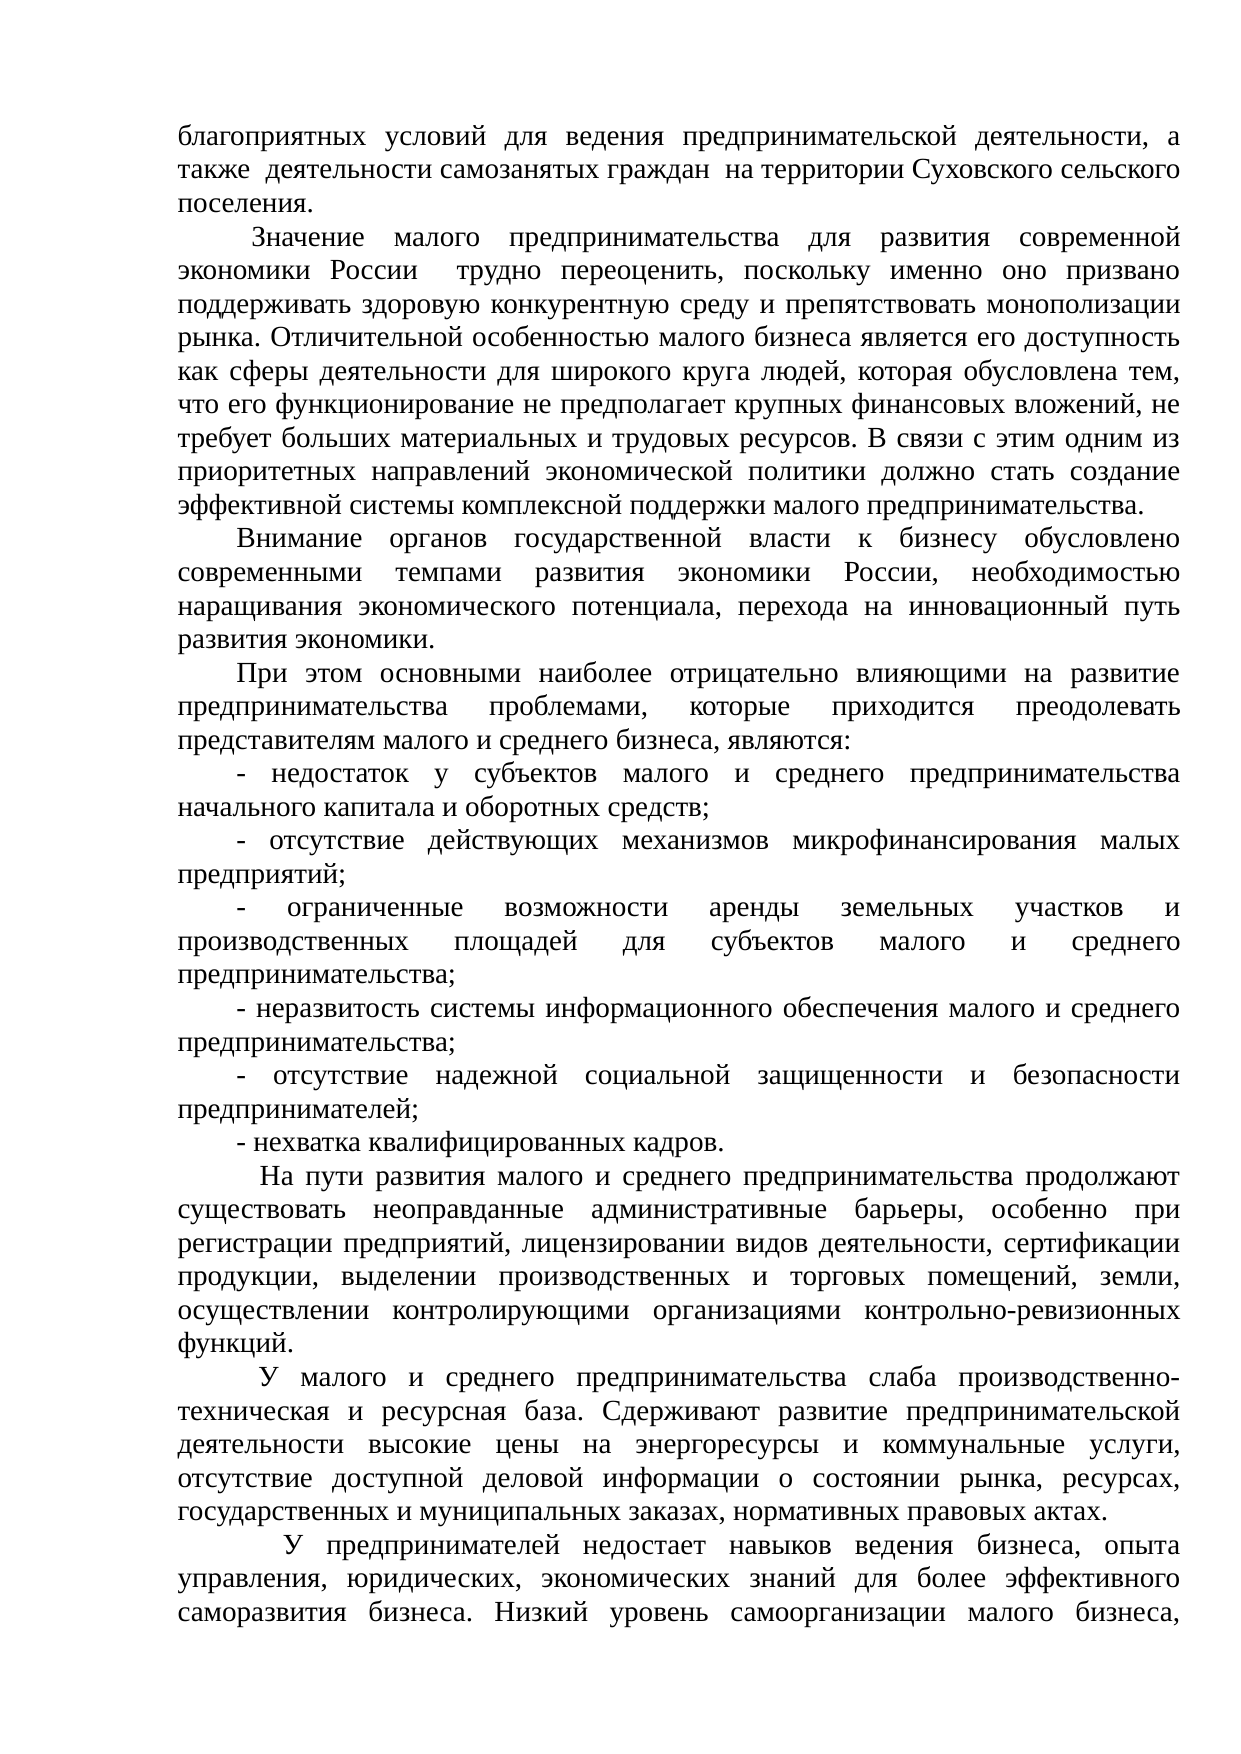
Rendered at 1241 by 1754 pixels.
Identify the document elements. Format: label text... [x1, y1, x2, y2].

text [177, 118, 1181, 219]
text - отсутствие действующих механизмов микрофинансирования малых предприятий; [177, 822, 1181, 889]
text - недостаток у субъектов малого и среднего предпринимательства начального капитала и оборотных средств; [177, 755, 1181, 822]
text - отсутствие надежной социальной защищенности и безопасности предпринимателей; [177, 1057, 1181, 1124]
text Значение малого предпринимательства для развития современной экономики России трудно переоценить, поскольку именно оно призвано поддерживать здоровую конкурентную среду и препятствовать монополизации рынка. Отличительной особенностью малого бизнеса является его доступность как сферы деятельности для широкого круга людей, которая обусловлена тем, что его функционирование не предполагает крупных финансовых вложений, не требует больших материальных и трудовых ресурсов. В связи с этим одним из приоритетных направлений экономической политики должно стать создание эффективной системы комплексной поддержки малого предпринимательства. [177, 219, 1181, 521]
text - ограниченные возможности аренды земельных участков и производственных площадей для субъектов малого и среднего предпринимательства; [177, 889, 1181, 990]
text Внимание органов государственной власти к бизнесу обусловлено современными темпами развития экономики России, необходимостью наращивания экономического потенциала, перехода на инновационный путь развития экономики. [177, 521, 1181, 655]
text У малого и среднего предпринимательства слаба производственно-техническая и ресурсная база. Сдерживают развитие предпринимательской деятельности высокие цены на энергоресурсы и коммунальные услуги, отсутствие доступной деловой информации о состоянии рынка, ресурсах, государственных и муниципальных заказах, нормативных правовых актах. [177, 1359, 1181, 1527]
text - нехватка квалифицированных кадров. [177, 1124, 1181, 1158]
text На пути развития малого и среднего предпринимательства продолжают существовать неоправданные административные барьеры, особенно при регистрации предприятий, лицензировании видов деятельности, сертификации продукции, выделении производственных и торговых помещений, земли, осуществлении контролирующими организациями контрольно-ревизионных функций. [177, 1158, 1181, 1359]
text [177, 1527, 1181, 1627]
text При этом основными наиболее отрицательно влияющими на развитие предпринимательства проблемами, которые приходится преодолевать представителям малого и среднего бизнеса, являются: [177, 655, 1181, 755]
text - неразвитость системы информационного обеспечения малого и среднего предпринимательства; [177, 990, 1181, 1057]
